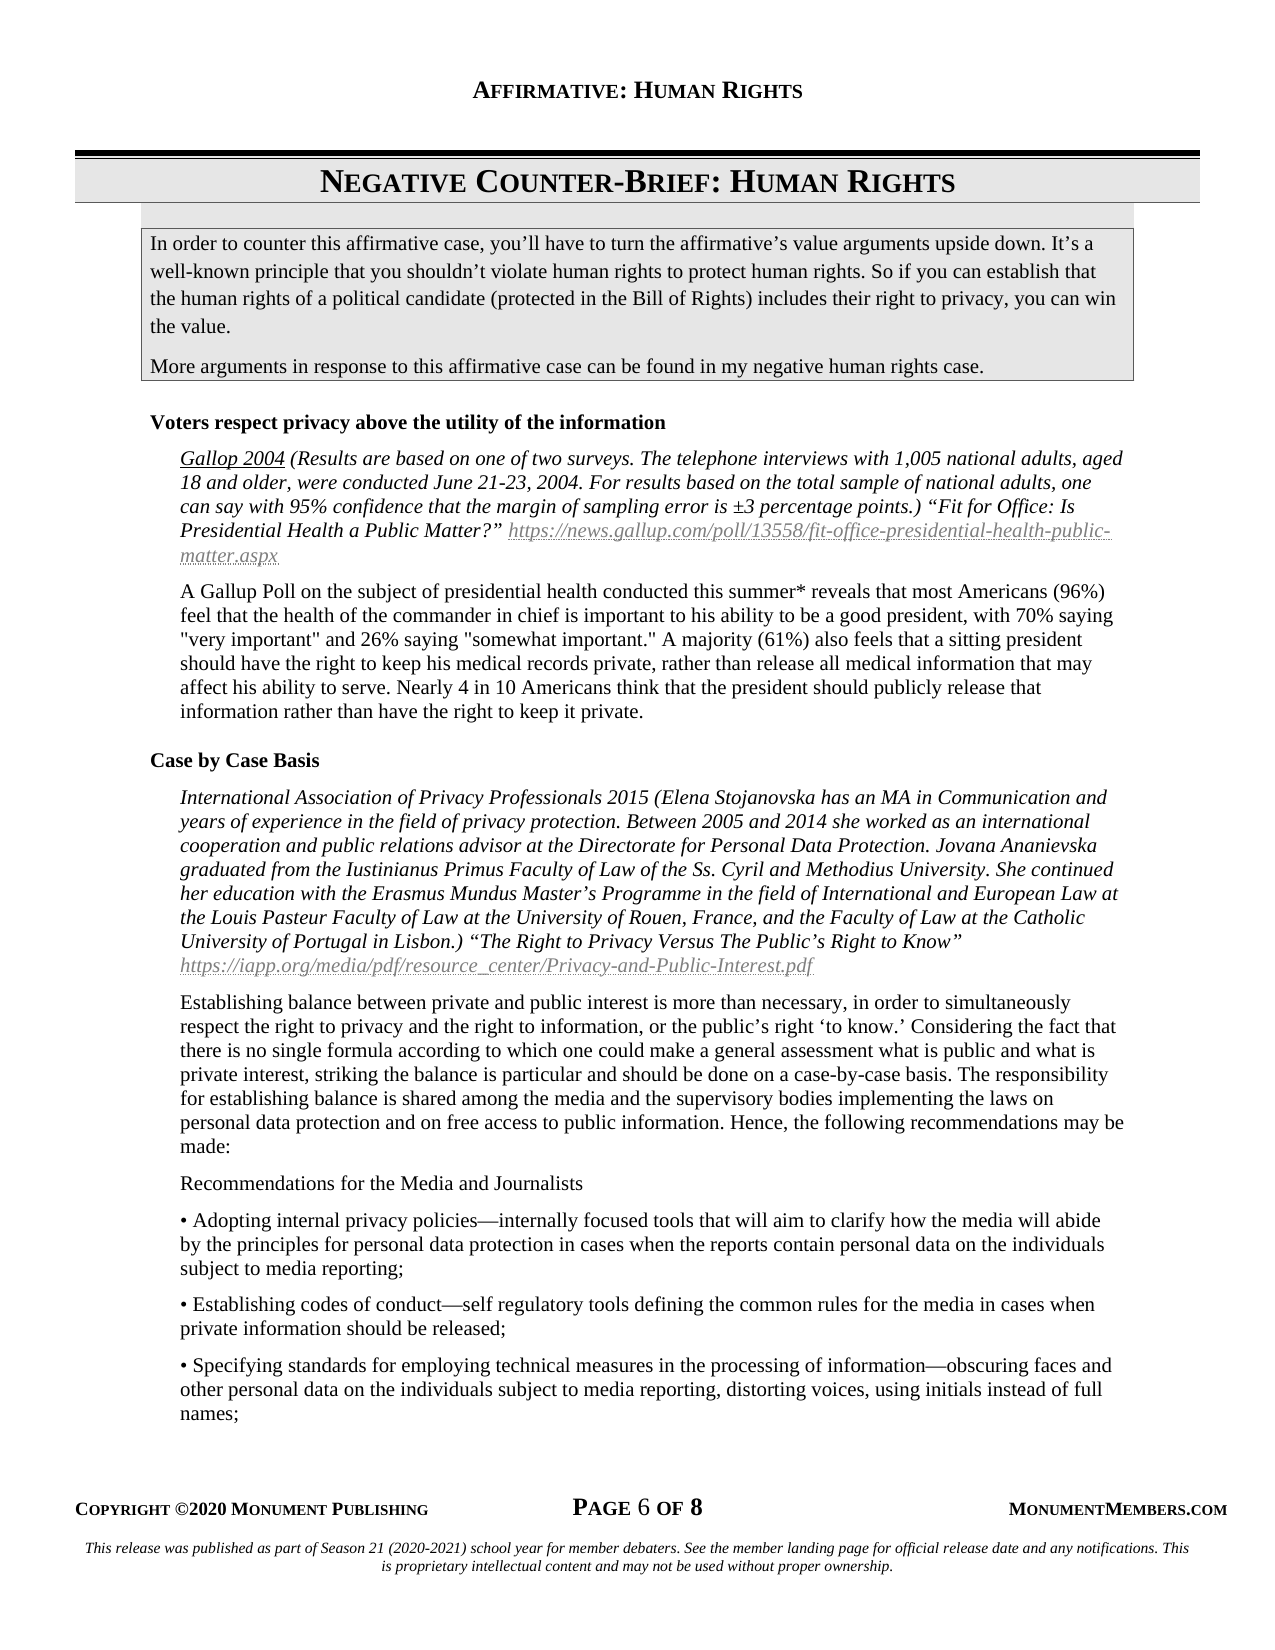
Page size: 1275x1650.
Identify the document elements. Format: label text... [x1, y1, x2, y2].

title Negative Counter-Brief: Human Rights [75, 159, 1200, 202]
text Gallop 2004 (Results are based on one of two surveys. The telephone interviews with 1,005 national adults, aged 18 and older, were conducted June 21-23, 2004. For results based on the total sample of national adults, one can say with 95% confidence that the margin of sampling error is ±3 percentage points.) “Fit for Office: Is Presidential Health a Public Matter?” https://news.gallup.com/poll/13558/fit-office-presidential-health-public-matter.aspx [180, 446, 1125, 567]
text • Adopting internal privacy policies—internally focused tools that will aim to clarify how the media will abide by the principles for personal data protection in cases when the reports contain personal data on the individuals subject to media reporting; [180, 1207, 1125, 1280]
text Establishing balance between private and public interest is more than necessary, in order to simultaneously respect the right to privacy and the right to information, or the public’s right ‘to know.’ Considering the fact that there is no single formula according to which one could make a general assessment what is public and what is private interest, striking the balance is particular and should be done on a case-by-case basis. The responsibility for establishing balance is shared among the media and the supervisory bodies implementing the laws on personal data protection and on free access to public information. Hence, the following recommendations may be made: [180, 990, 1125, 1158]
text A Gallup Poll on the subject of presidential health conducted this summer* reveals that most Americans (96%) feel that the health of the commander in chief is important to his ability to be a good president, with 70% saying "very important" and 26% saying "somewhat important." A majority (61%) also feels that a sitting president should have the right to keep his medical records private, rather than release all medical information that may affect his ability to serve. Nearly 4 in 10 Americans think that the president should publicly release that information rather than have the right to keep it private. [180, 579, 1125, 723]
text Case by Case Basis [150, 748, 1125, 772]
text • Specifying standards for employing technical measures in the processing of information—obscuring faces and other personal data on the individuals subject to media reporting, distorting voices, using initials instead of full names; [180, 1353, 1125, 1425]
text International Association of Privacy Professionals 2015 (Elena Stojanovska has an MA in Communication and years of experience in the field of privacy protection. Between 2005 and 2014 she worked as an international cooperation and public relations advisor at the Directorate for Personal Data Protection. Jovana Ananievska graduated from the Iustinianus Primus Faculty of Law of the Ss. Cyril and Methodius University. She continued her education with the Erasmus Mundus Master’s Programme in the field of International and European Law at the Louis Pasteur Faculty of Law at the University of Rouen, France, and the Faculty of Law at the Catholic University of Portugal in Lisbon.) “The Right to Privacy Versus The Public’s Right to Know” https://iapp.org/media/pdf/resource_center/Privacy-and-Public-Interest.pdf [180, 785, 1125, 977]
text More arguments in response to this affirmative case can be found in my negative human rights case. [142, 351, 1133, 380]
text Recommendations for the Media and Journalists [180, 1171, 1125, 1195]
text In order to counter this affirmative case, you’ll have to turn the affirmative’s value arguments upside down. It’s a well-known principle that you shouldn’t violate human rights to protect human rights. So if you can establish that the human rights of a political candidate (protected in the Bill of Rights) includes their right to privacy, you can win the value. [142, 229, 1133, 338]
text Voters respect privacy above the utility of the information [150, 410, 1125, 434]
text • Establishing codes of conduct—self regulatory tools defining the common rules for the media in cases when private information should be released; [180, 1292, 1125, 1340]
